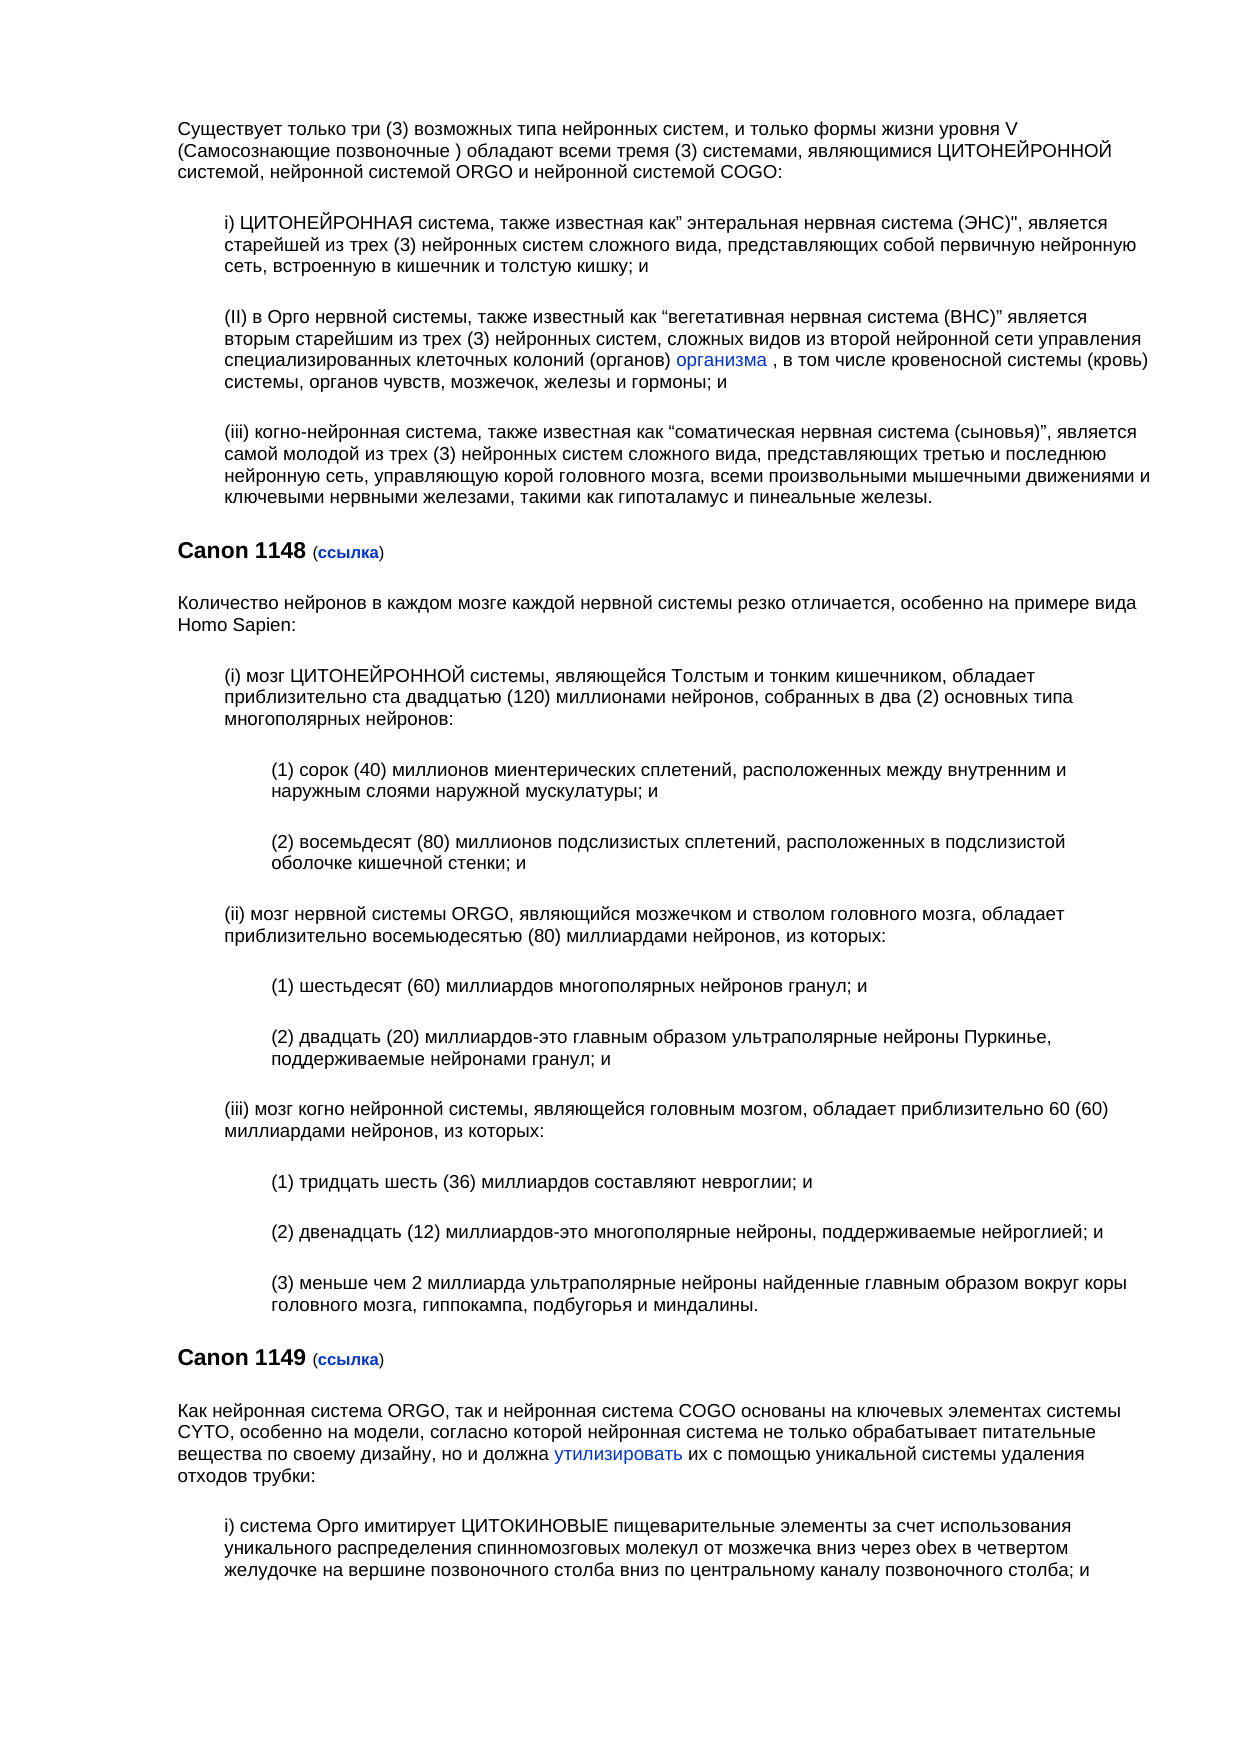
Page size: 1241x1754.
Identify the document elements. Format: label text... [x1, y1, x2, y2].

text (iii) мозг когно нейронной системы, являющейся головным мозгом, обладает приблизительно 60 (60) миллиардами нейронов, из которых: [224, 1098, 1152, 1141]
text Canon 1149 (ссылка) [177, 1344, 1152, 1371]
text (i) мозг ЦИТОНЕЙРОННОЙ системы, являющейся Толстым и тонким кишечником, обладает приблизительно ста двадцатью (120) миллионами нейронов, собранных в два (2) основных типа многополярных нейронов: [224, 664, 1152, 729]
text (ii) мозг нервной системы ORGO, являющийся мозжечком и стволом головного мозга, обладает приблизительно восемьюдесятью (80) миллиардами нейронов, из которых: [224, 903, 1152, 946]
text (1) шестьдесят (60) миллиардов многополярных нейронов гранул; и [271, 975, 1152, 997]
text (2) двенадцать (12) миллиардов-это многополярные нейроны, поддерживаемые нейроглией; и [271, 1221, 1152, 1243]
text (iii) когно-нейронная система, также известная как “соматическая нервная система (сыновья)”, является самой молодой из трех (3) нейронных систем сложного вида, представляющих третью и последнюю нейронную сеть, управляющую корой головного мозга, всеми произвольными мышечными движениями и ключевыми нервными железами, такими как гипоталамус и пинеальные железы. [224, 421, 1152, 507]
text Количество нейронов в каждом мозге каждой нервной системы резко отличается, особенно на примере вида Homo Sapien: [177, 592, 1152, 635]
text i) система Орго имитирует ЦИТОКИНОВЫЕ пищеварительные элементы за счет использования уникального распределения спинномозговых молекул от мозжечка вниз через obex в четвертом желудочке на вершине позвоночного столба вниз по центральному каналу позвоночного столба; и [224, 1515, 1152, 1580]
text i) ЦИТОНЕЙРОННАЯ система, также известная как” энтеральная нервная система (ЭНС)", является старейшей из трех (3) нейронных систем сложного вида, представляющих собой первичную нейронную сеть, встроенную в кишечник и толстую кишку; и [224, 212, 1152, 277]
text Canon 1148 (ссылка) [177, 537, 1152, 563]
text (2) восемьдесят (80) миллионов подслизистых сплетений, расположенных в подслизистой оболочке кишечной стенки; и [271, 831, 1152, 874]
text Как нейронная система ORGO, так и нейронная система COGO основаны на ключевых элементах системы CYTO, особенно на модели, согласно которой нейронная система не только обрабатывает питательные вещества по своему дизайну, но и должна утилизировать их с помощью уникальной системы удаления отходов трубки: [177, 1400, 1152, 1486]
text (II) в Орго нервной системы, также известный как “вегетативная нервная система (ВНС)” является вторым старейшим из трех (3) нейронных систем, сложных видов из второй нейронной сети управления специализированных клеточных колоний (органов) организма , в том числе кровеносной системы (кровь) системы, органов чувств, мозжечок, железы и гормоны; и [224, 306, 1152, 392]
text (2) двадцать (20) миллиардов-это главным образом ультраполярные нейроны Пуркинье, поддерживаемые нейронами гранул; и [271, 1026, 1152, 1069]
text (1) сорок (40) миллионов миентерических сплетений, расположенных между внутренним и наружным слоями наружной мускулатуры; и [271, 758, 1152, 801]
text (3) меньше чем 2 миллиарда ультраполярные нейроны найденные главным образом вокруг коры головного мозга, гиппокампа, подбугорья и миндалины. [271, 1272, 1152, 1315]
text (1) тридцать шесть (36) миллиардов составляют невроглии; и [271, 1171, 1152, 1192]
text Существует только три (3) возможных типа нейронных систем, и только формы жизни уровня V (Самосознающие позвоночные ) обладают всеми тремя (3) системами, являющимися ЦИТОНЕЙРОННОЙ системой, нейронной системой ORGO и нейронной системой COGO: [177, 118, 1152, 183]
